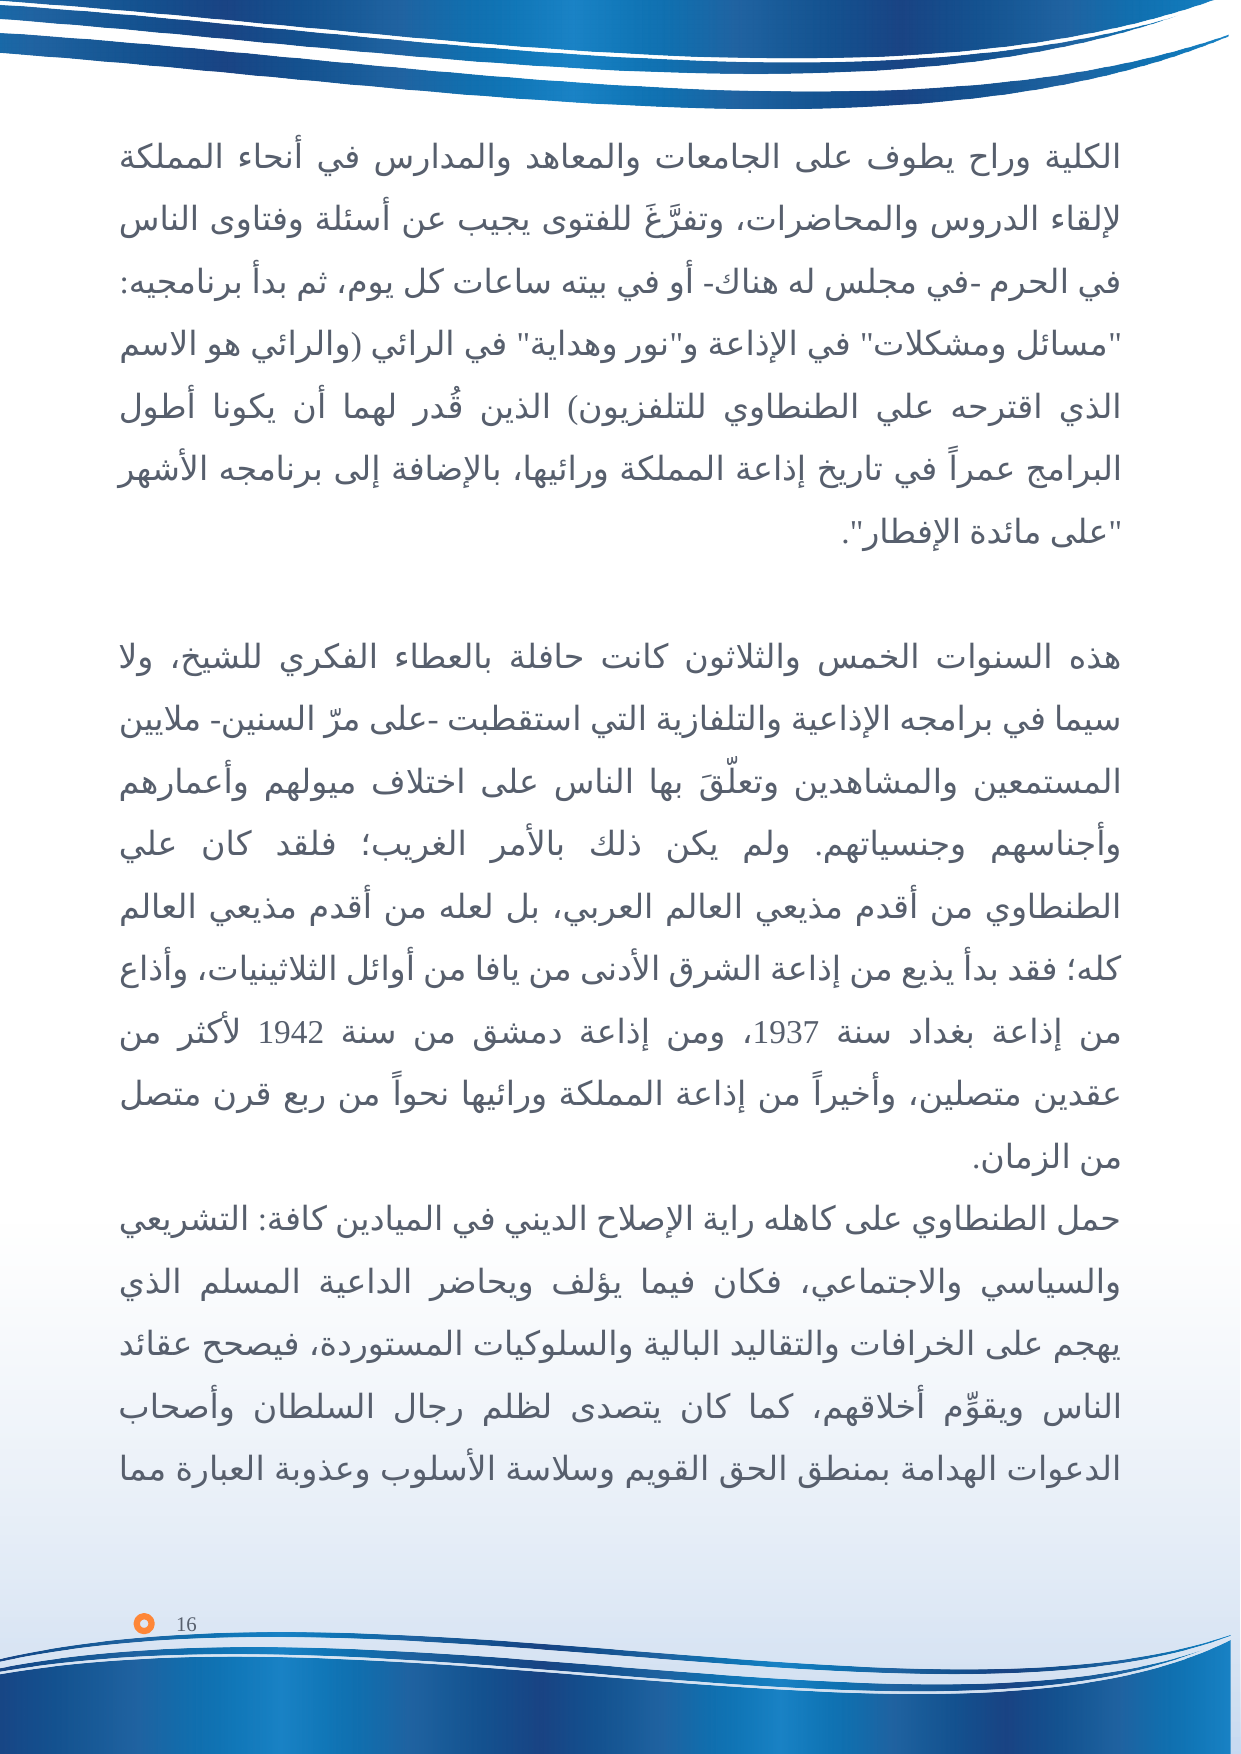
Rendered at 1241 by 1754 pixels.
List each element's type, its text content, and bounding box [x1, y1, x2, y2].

picture [0, 1625, 1231, 1754]
picture [0, 0, 1229, 114]
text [118, 118, 1122, 556]
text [118, 1181, 1122, 1493]
text هذه السنوات الخمس والثلاثون كانت حافلة بالعطاء الفكري للشيخ، ولا سيما في برامجه الإذاعية والتلفازية التي استقطبت -على مرّ السنين- ملايين المستمعين والمشاهدين وتعلّقَ بها الناس على اختلاف ميولهم وأعمارهم وأجناسهم وجنسياتهم. ولم يكن ذلك بالأمر الغريب؛ فلقد كان علي الطنطاوي من أقدم مذيعي العالم العربي، بل لعله من أقدم مذيعي العالم كله؛ فقد بدأ يذيع من إذاعة الشرق الأدنى من يافا من أوائل الثلاثينيات، وأذاع من إذاعة بغداد سنة 1937، ومن إذاعة دمشق من سنة 1942 لأكثر من عقدين متصلين، وأخيراً من إذاعة المملكة ورائيها نحواً من ربع قرن متصل من الزمان. [118, 618, 1122, 1181]
